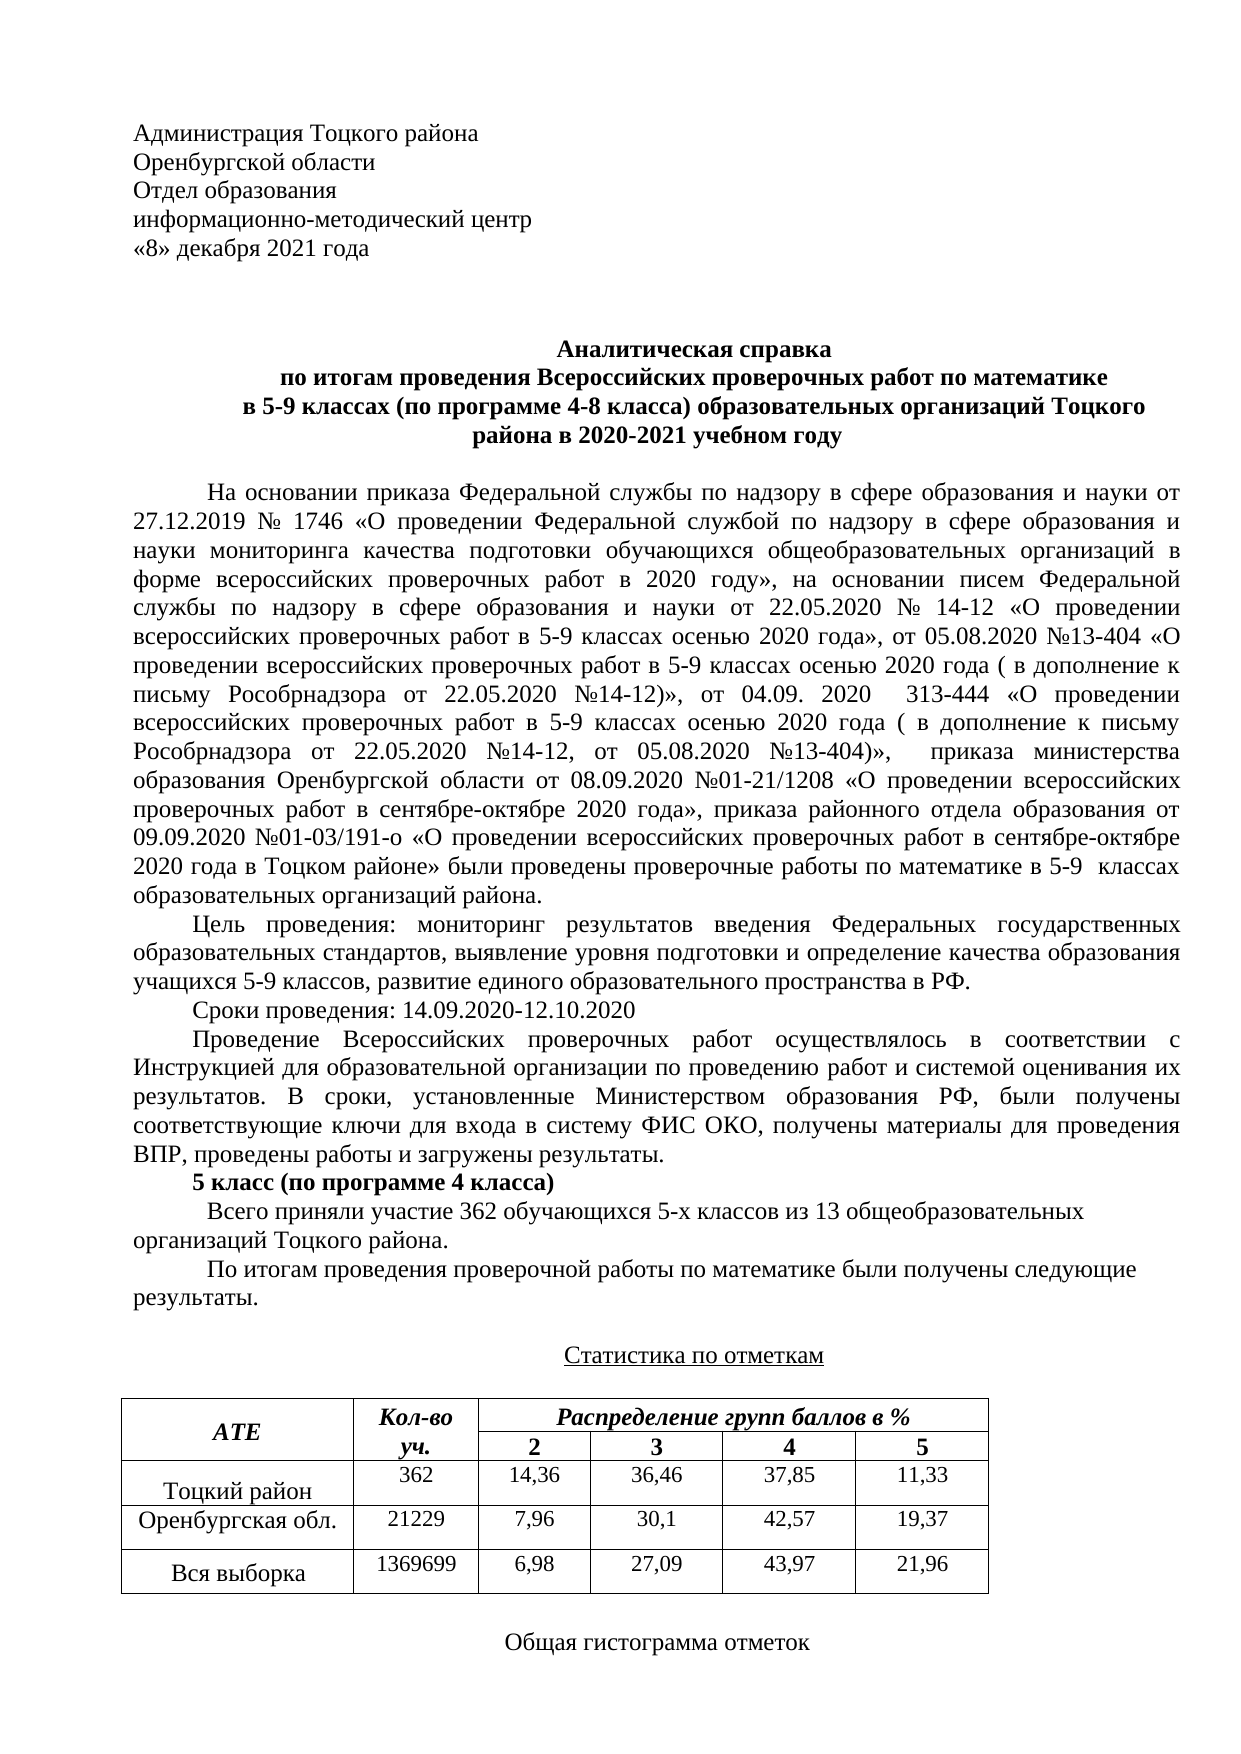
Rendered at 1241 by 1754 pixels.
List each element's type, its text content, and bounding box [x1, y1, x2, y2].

table_cell 14,36 [479, 1461, 590, 1504]
subtitle Аналитическая справка [133, 334, 1181, 362]
table_cell 37,85 [723, 1461, 855, 1504]
text Оренбургской области [133, 147, 1181, 176]
table_cell 21229 [354, 1506, 478, 1548]
text информационно-методический центр [133, 204, 1181, 233]
table_cell 6,98 [479, 1550, 590, 1593]
table_cell 362 [354, 1461, 478, 1504]
table_cell 1369699 [354, 1550, 478, 1593]
table_cell 7,96 [479, 1506, 590, 1548]
table_cell 11,33 [856, 1461, 988, 1504]
table_cell Вся выборка [122, 1550, 353, 1593]
text «8» декабря 2021 года [133, 233, 1181, 262]
text Сроки проведения: 14.09.2020-12.10.2020 [133, 995, 1181, 1024]
table_cell 19,37 [856, 1506, 988, 1548]
table_header Кол-во уч. [354, 1399, 478, 1460]
text Отдел образования [133, 176, 1181, 204]
table_cell 2 [479, 1432, 590, 1460]
table_cell 4 [723, 1432, 855, 1460]
table_cell 21,96 [856, 1550, 988, 1593]
table_cell 3 [591, 1432, 722, 1460]
table_header Распределение групп баллов в % [479, 1399, 988, 1431]
text Статистика по отметкам [133, 1340, 1181, 1369]
table_cell 30,1 [591, 1506, 722, 1548]
table_cell 43,97 [723, 1550, 855, 1593]
table_header АТЕ [122, 1399, 353, 1460]
table_cell 27,09 [591, 1550, 722, 1593]
subtitle в 5-9 классах (по программе 4-8 класса) образовательных организаций Тоцкого района в 2020-2021 учебном году [133, 391, 1181, 449]
table_cell Тоцкий район [122, 1461, 353, 1504]
table_cell 36,46 [591, 1461, 722, 1504]
table_cell 42,57 [723, 1506, 855, 1548]
text По итогам проведения проверочной работы по математике были получены следующие результаты. [133, 1254, 1181, 1311]
text Цель проведения: мониторинг результатов введения Федеральных государственных образовательных стандартов, выявление уровня подготовки и определение качества образования учащихся 5-9 классов, развитие единого образовательного пространства в РФ. [133, 909, 1181, 995]
text 5 класс (по программе 4 класса) [133, 1167, 1181, 1196]
text Общая гистограмма отметок [133, 1627, 1181, 1656]
text Проведение Всероссийских проверочных работ осуществлялось в соответствии с Инструкцией для образовательной организации по проведению работ и системой оценивания их результатов. В сроки, установленные Министерством образования РФ, были получены соответствующие ключи для входа в систему ФИС ОКО, получены материалы для проведения ВПР, проведены работы и загружены результаты. [133, 1024, 1181, 1167]
table_cell Оренбургская обл. [122, 1506, 353, 1548]
table_cell 5 [856, 1432, 988, 1460]
text Администрация Тоцкого района [133, 118, 1181, 147]
text Всего приняли участие 362 обучающихся 5-х классов из 13 общеобразовательных организаций Тоцкого района. [133, 1196, 1181, 1254]
text На основании приказа Федеральной службы по надзору в сфере образования и науки от 27.12.2019 № 1746 «О проведении Федеральной службой по надзору в сфере образования и науки мониторинга качества подготовки обучающихся общеобразовательных организаций в форме всероссийских проверочных работ в 2020 году», на основании писем Федеральной службы по надзору в сфере образования и науки от 22.05.2020 № 14-12 «О проведении всероссийских проверочных работ в 5-9 классах осенью 2020 года», от 05.08.2020 №13-404 «О проведении всероссийских проверочных работ в 5-9 классах осенью 2020 года ( в дополнение к письму Рособрнадзора от 22.05.2020 №14-12)», от 04.09. 2020 313-444 «О проведении всероссийских проверочных работ в 5-9 классах осенью 2020 года ( в дополнение к письму Рособрнадзора от 22.05.2020 №14-12, от 05.08.2020 №13-404)», приказа министерства образования Оренбургской области от 08.09.2020 №01-21/1208 «О проведении всероссийских проверочных работ в сентябре-октябре 2020 года», приказа районного отдела образования от 09.09.2020 №01-03/191-о «О проведении всероссийских проверочных работ в сентябре-октябре 2020 года в Тоцком районе» были проведены проверочные работы по математике в 5-9 классах образовательных организаций района. [133, 477, 1181, 909]
subtitle по итогам проведения Всероссийских проверочных работ по математике [133, 362, 1181, 391]
